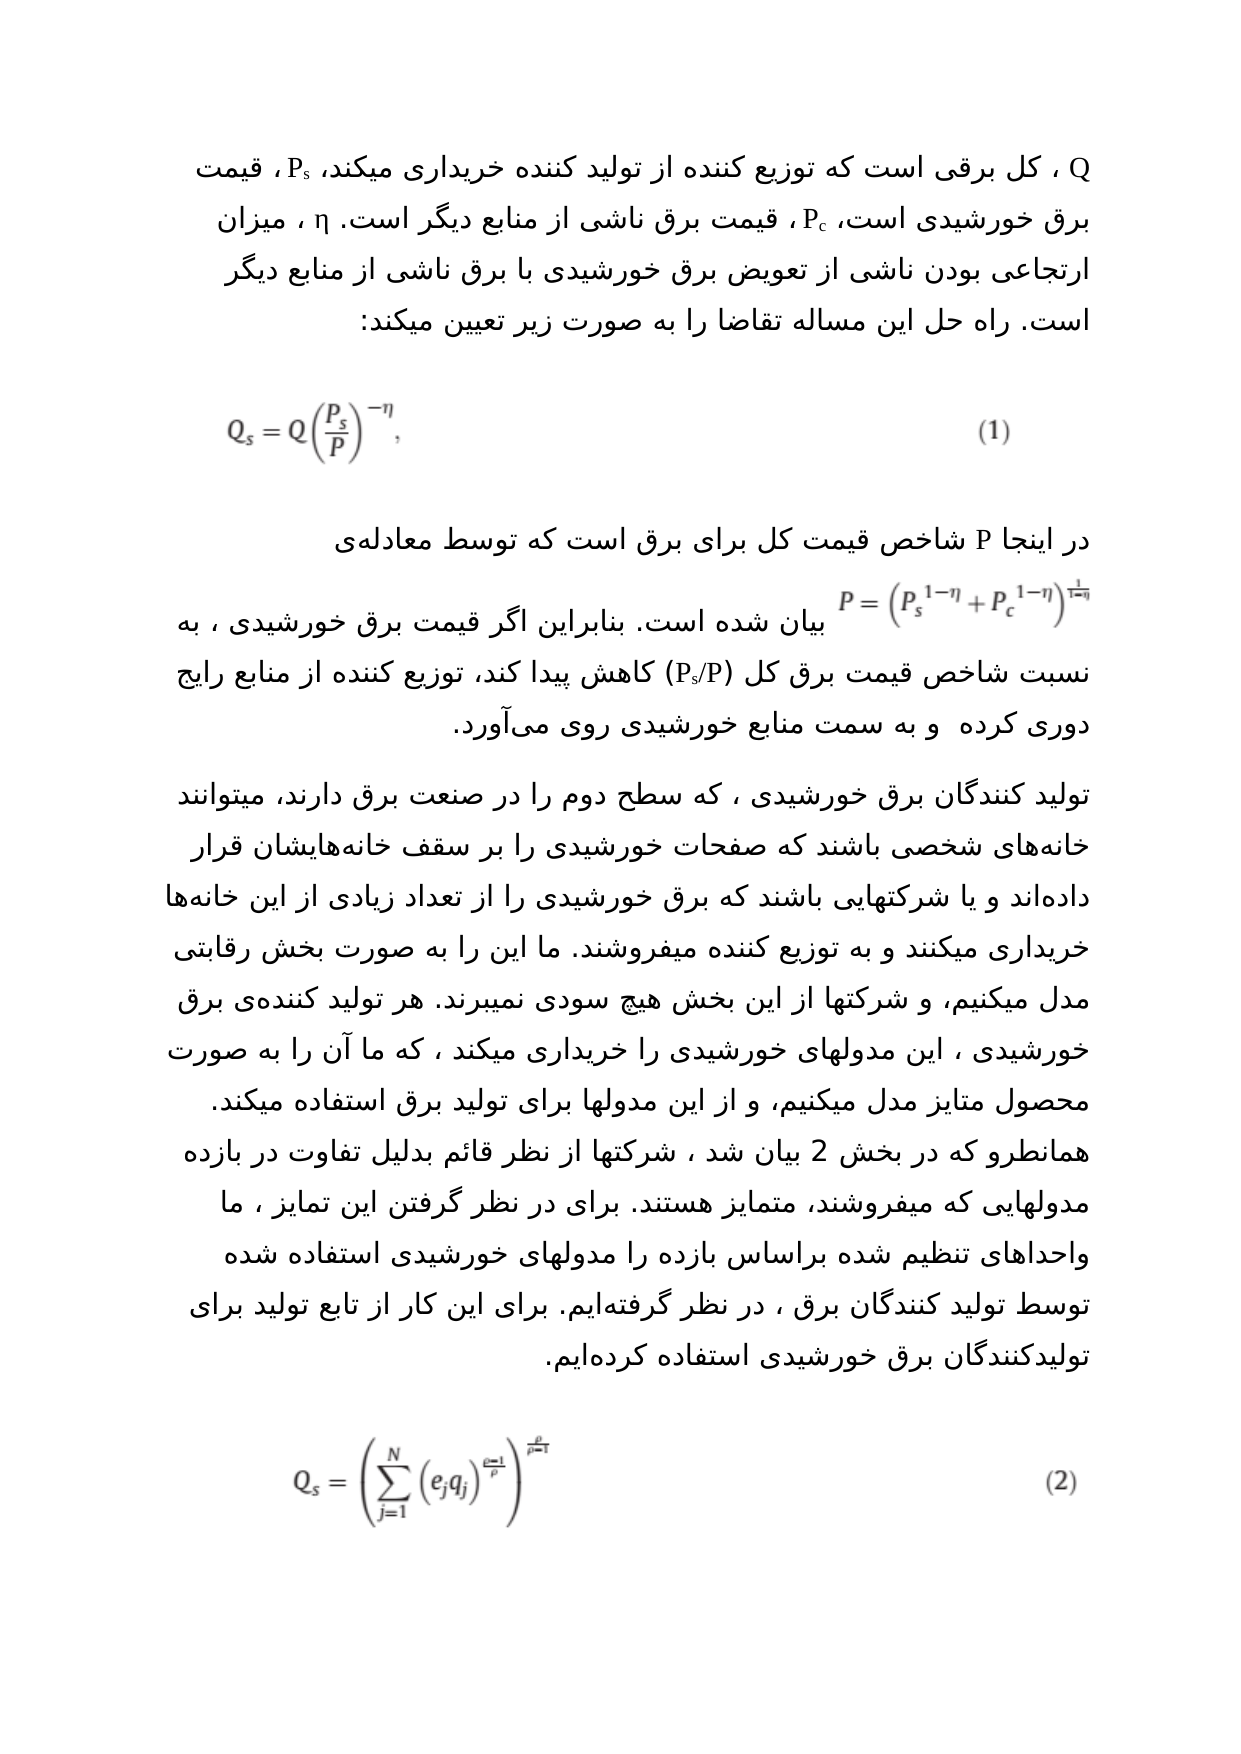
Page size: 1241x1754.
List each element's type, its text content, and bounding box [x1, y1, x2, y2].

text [150, 150, 1090, 337]
picture [285, 1409, 1090, 1556]
text در اینجا P شاخص قیمت کل برای برق است که توسط معادله‌ی بیان شده است. بنابراین اگر قیمت برق خورشیدی ، به نسبت شاخص قیمت برق کل (Ps/P) کاهش پیدا کند، توزیع کننده از منابع رایج دوری کرده و به سمت منابع خورشیدی روی می‌آورد. [150, 522, 1090, 740]
picture [219, 375, 1021, 485]
text تولید کنندگان برق خورشیدی ، که سطح دوم را در صنعت برق دارند، میتوانند خانه‌های شخصی باشند که صفحات خورشیدی را بر سقف خانه‌هایشان قرار داده‌اند و یا شرکتهایی باشند که برق خورشیدی را از تعداد زیادی از این خانه‌ها خریداری میکنند و به توزیع کننده میفروشند. ما این را به صورت بخش رقابتی مدل میکنیم، و شرکتها از این بخش هیچ سودی نمیبرند. هر تولید کنند‌ه‌ی برق خورشیدی ، این مدولهای خورشیدی را خریداری میکند ، که ما آن را به صورت محصول متایز مدل میکنیم، و از این مدولها برای تولید برق استفاده میکند. همانطرو که در بخش 2 بیان شد ، شرکتها از نظر قائم بدلیل تفاوت در بازده مدولهایی که میفروشند، متمایز هستند. برای در نظر گرفتن این تمایز ، ما واحداهای تنظیم شده براساس بازده را مدولهای خورشیدی استفاده شده توسط تولید کنندگان برق ، در نظر گرفته‌ایم. برای این کار از تابع تولید برای تولیدکنندگان برق خورشیدی استفاده کرده‌ایم. [150, 778, 1090, 1372]
picture [826, 573, 1091, 631]
